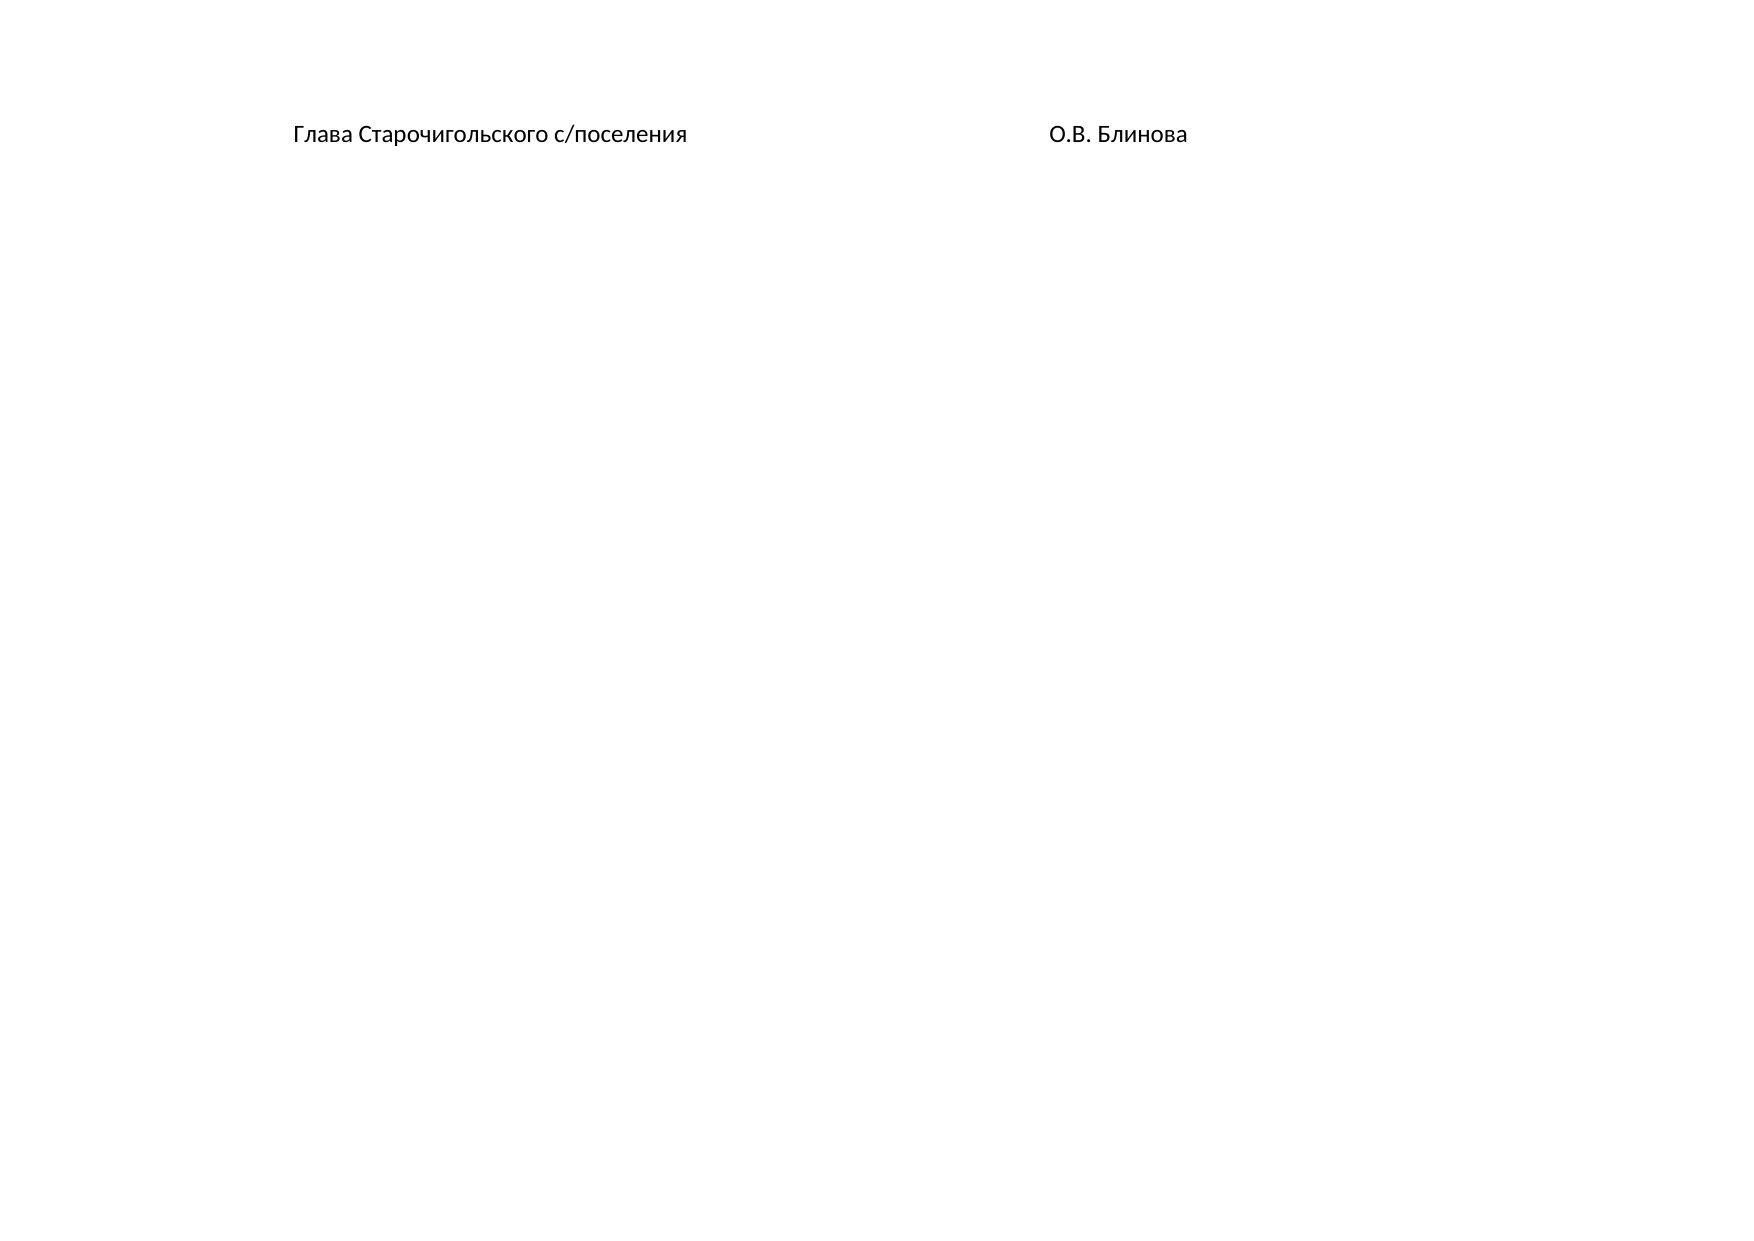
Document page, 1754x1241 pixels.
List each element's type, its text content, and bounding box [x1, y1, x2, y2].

text Глава Старочигольского с/поселения О.В. Блинова [118, 118, 1636, 149]
